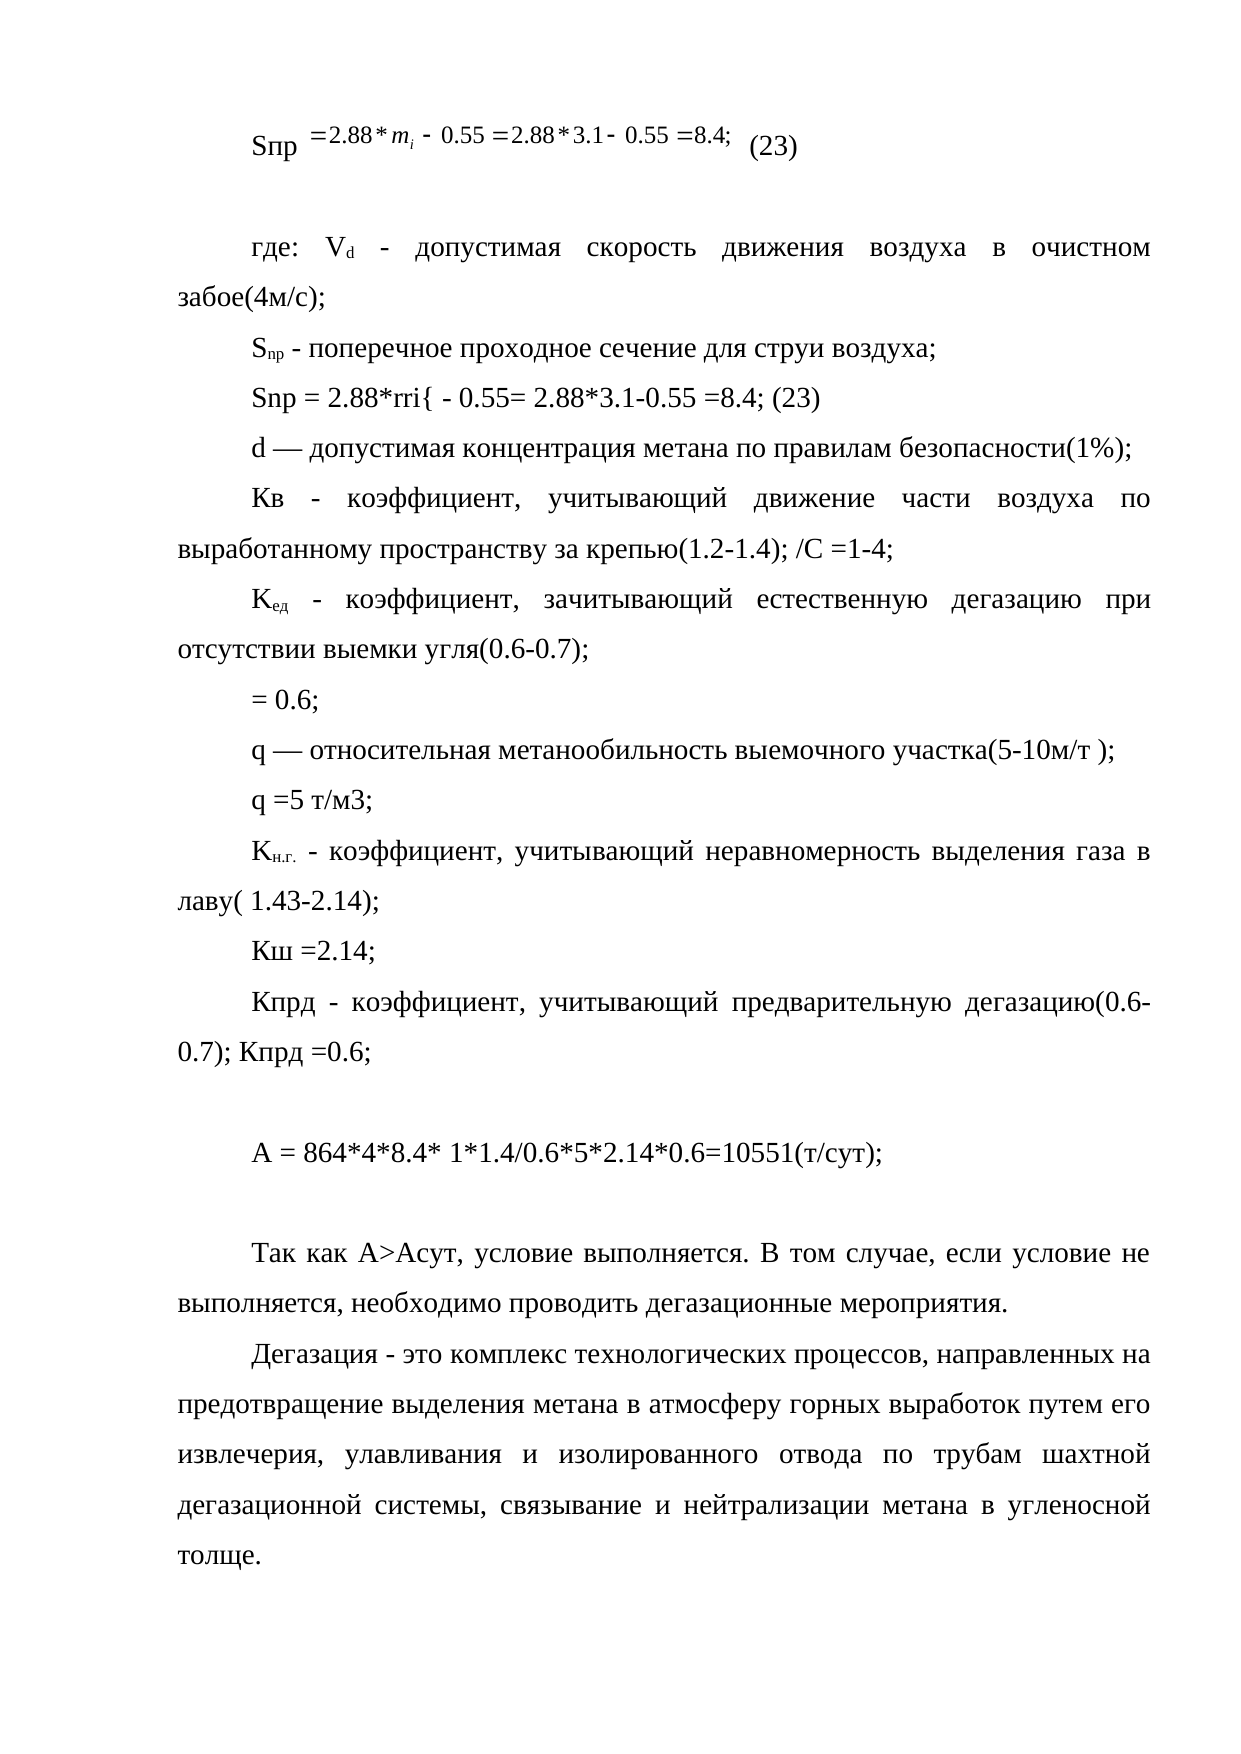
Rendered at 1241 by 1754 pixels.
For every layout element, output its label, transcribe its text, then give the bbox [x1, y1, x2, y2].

text q — относительная метанообильность выемочного участка(5-10м/т ); [177, 732, 1152, 766]
text Кш =2.14; [177, 933, 1152, 967]
text Кпрд - коэффициент, учитывающий предварительную дегазацию(0.6-0.7); Кпрд =0.6; [177, 984, 1152, 1068]
text где: Vd - допустимая скорость движения воздуха в очистном забое(4м/с); [177, 229, 1152, 313]
text q =5 т/м3; [177, 782, 1152, 816]
text Snp = 2.88*rri{ - 0.55= 2.88*3.1-0.55 =8.4; (23) [177, 380, 1152, 413]
text Кв - коэффициент, учитывающий движение части воздуха по выработанному пространству за крепью(1.2-1.4); /С =1-4; [177, 481, 1152, 564]
text Keд - коэффициент, зачитывающий естественную дегазацию при отсутствии выемки угля(0.6-0.7); [177, 581, 1152, 665]
text Так как А>Асут, условие выполняется. В том случае, если условие не выполняется, необходимо проводить дегазационные мероприятия. [177, 1235, 1152, 1319]
text Sпр (23) [177, 118, 1152, 162]
text = 0.6; [177, 682, 1152, 715]
text d — допустимая концентрация метана по правилам безопасности(1%); [177, 430, 1152, 464]
text Kн.г. - коэффициент, учитывающий неравномерность выделения газа в лаву( 1.43-2.14); [177, 833, 1152, 917]
text Дегазация - это комплекс технологических процессов, направленных на предотвращение выделения метана в атмосферу горных выработок путем его извлечерия, улавливания и изолированного отвода по трубам шахтной дегазационной системы, связывание и нейтрализации метана в угленосной толще. [177, 1336, 1152, 1571]
text А = 864*4*8.4* 1*1.4/0.6*5*2.14*0.6=10551(т/сут); [177, 1135, 1152, 1168]
text Snp - поперечное проходное сечение для струи воздуха; [177, 330, 1152, 363]
